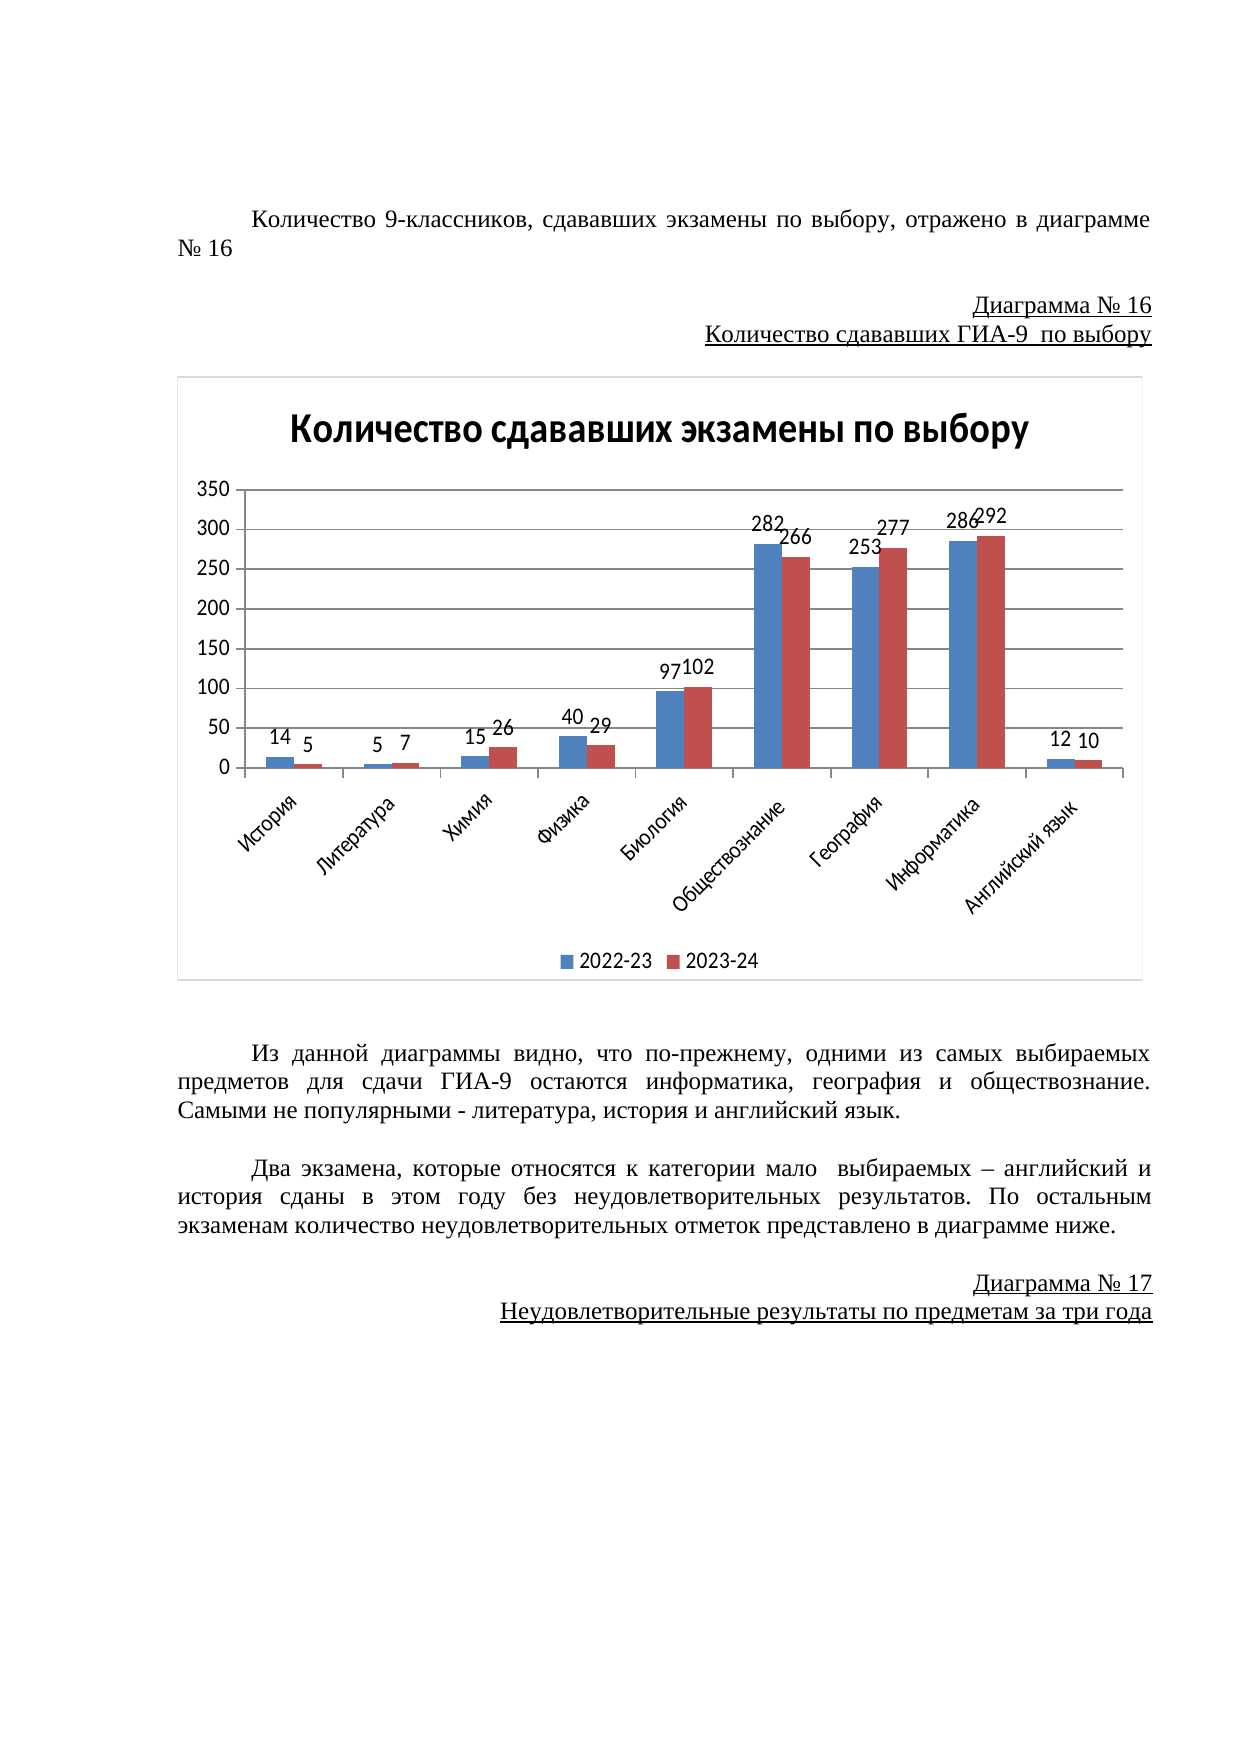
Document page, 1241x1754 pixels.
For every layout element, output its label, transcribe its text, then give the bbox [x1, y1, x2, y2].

list Диаграмма № 17 [288, 1268, 1152, 1296]
list Количество сдававших ГИА-9 по выбору [177, 319, 1152, 348]
list Из данной диаграммы видно, что по-прежнему, одними из самых выбираемых предметов для сдачи ГИА-9 остаются информатика, география и обществознание. Самыми не популярными - литература, история и английский язык. [177, 1038, 1152, 1124]
list Два экзамена, которые относятся к категории мало выбираемых – английский и история сданы в этом году без неудовлетворительных результатов. По остальным экзаменам количество неудовлетворительных отметок представлено в диаграмме ниже. [177, 1153, 1152, 1239]
list Диаграмма № 16 [177, 291, 1152, 319]
list Неудовлетворительные результаты по предметам за три года [288, 1296, 1152, 1325]
list Количество 9-классников, сдававших экзамены по выбору, отражено в диаграмме № 16 [177, 204, 1152, 262]
